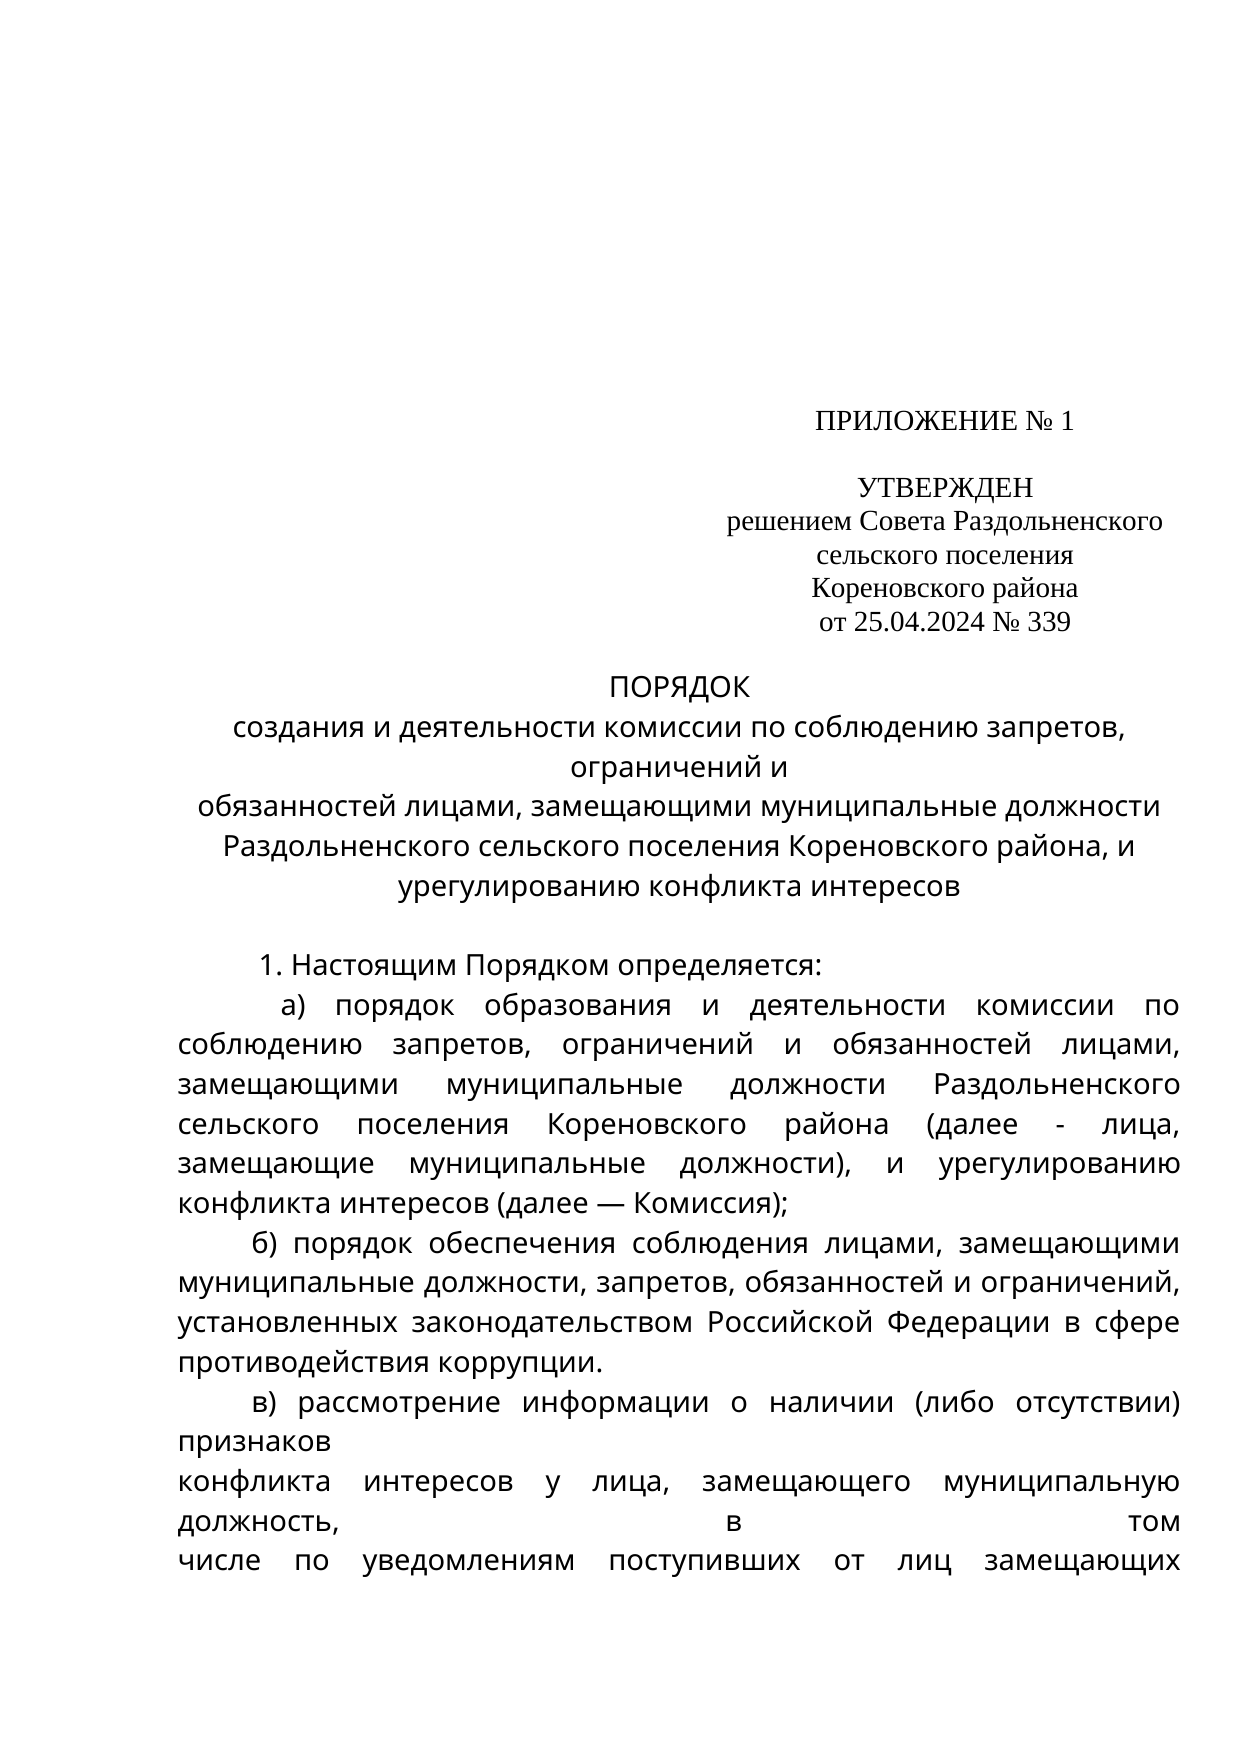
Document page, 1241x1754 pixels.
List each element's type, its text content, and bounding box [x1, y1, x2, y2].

text б) порядок обеспечения соблюдения лицами, замещающими муниципальные должности, запретов, обязанностей и ограничений, установленных законодательством Российской Федерации в сфере противодействия коррупции. [177, 1222, 1181, 1381]
text сельского поселения [177, 537, 1181, 571]
text ПРИЛОЖЕНИЕ № 1 [177, 403, 1181, 436]
text 1. Настоящим Порядком определяется: [251, 904, 1181, 984]
text УТВЕРЖДЕН [177, 470, 1181, 503]
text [177, 1381, 1181, 1579]
text ПОРЯДОК создания и деятельности комиссии по соблюдению запретов, ограничений и обязанностей лицами, замещающими муниципальные должности Раздольненского сельского поселения Кореновского района, и урегулированию конфликта интересов [177, 666, 1181, 904]
text решением Совета Раздольненского [177, 503, 1181, 537]
text Кореновского района [177, 571, 1181, 604]
text а) порядок образования и деятельности комиссии по соблюдению запретов, ограничений и обязанностей лицами, замещающими муниципальные должности Раздольненского сельского поселения Кореновского района (далее - лица, замещающие муниципальные должности), и урегулированию конфликта интересов (далее — Комиссия); [177, 984, 1181, 1222]
text от 25.04.2024 № 339 [177, 604, 1181, 638]
